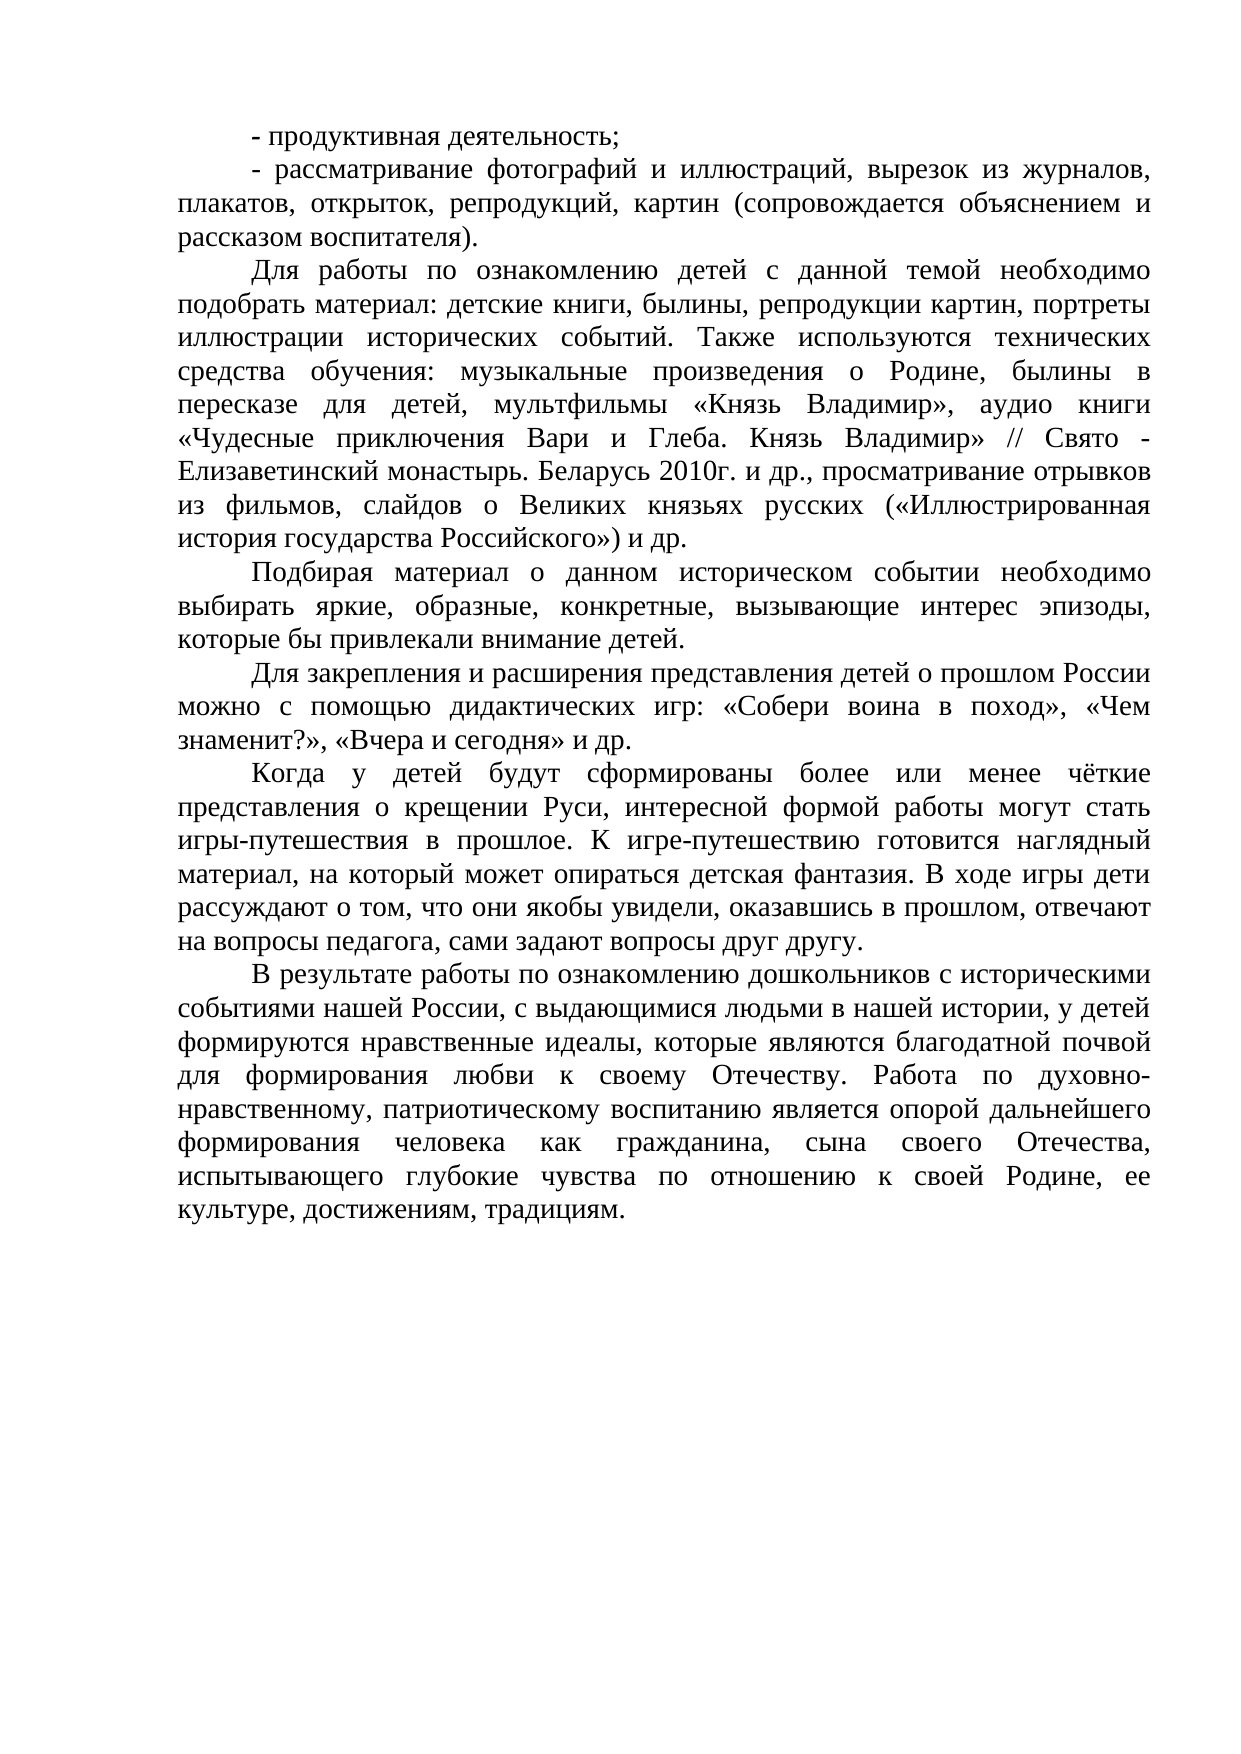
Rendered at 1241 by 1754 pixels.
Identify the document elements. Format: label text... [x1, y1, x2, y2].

text Для закрепления и расширения представления детей о прошлом России можно с помощью дидактических игр: «Собери воина в поход», «Чем знаменит?», «Вчера и сегодня» и др. [177, 655, 1152, 755]
text - продуктивная деятельность; [177, 118, 1152, 152]
text Для работы по ознакомлению детей с данной темой необходимо подобрать материал: детские книги, былины, репродукции картин, портреты иллюстрации исторических событий. Также используются технических средства обучения: музыкальные произведения о Родине, былины в пересказе для детей, мультфильмы «Князь Владимир», аудио книги «Чудесные приключения Вари и Глеба. Князь Владимир» // Свято - Елизаветинский монастырь. Беларусь 2010г. и др., просматривание отрывков из фильмов, слайдов о Великих князьях русских («Иллюстрированная история государства Российского») и др. [177, 252, 1152, 554]
text Когда у детей будут сформированы более или менее чёткие представления о крещении Руси, интересной формой работы могут стать игры-путешествия в прошлое. К игре-путешествию готовится наглядный материал, на который может опираться детская фантазия. В ходе игры дети рассуждают о том, что они якобы увидели, оказавшись в прошлом, отвечают на вопросы педагога, сами задают вопросы друг другу. [177, 755, 1152, 957]
text - рассматривание фотографий и иллюстраций, вырезок из журналов, плакатов, открыток, репродукций, картин (сопровождается объяснением и рассказом воспитателя). [177, 152, 1152, 252]
text В результате работы по ознакомлению дошкольников с историческими событиями нашей России, с выдающимися людьми в нашей истории, у детей формируются нравственные идеалы, которые являются благодатной почвой для формирования любви к своему Отечеству. Работа по духовно- нравственному, патриотическому воспитанию является опорой дальнейшего формирования человека как гражданина, сына своего Отечества, испытывающего глубокие чувства по отношению к своей Родине, ее культуре, достижениям, традициям. [177, 957, 1152, 1225]
text Подбирая материал о данном историческом событии необходимо выбирать яркие, образные, конкретные, вызывающие интерес эпизоды, которые бы привлекали внимание детей. [177, 554, 1152, 655]
